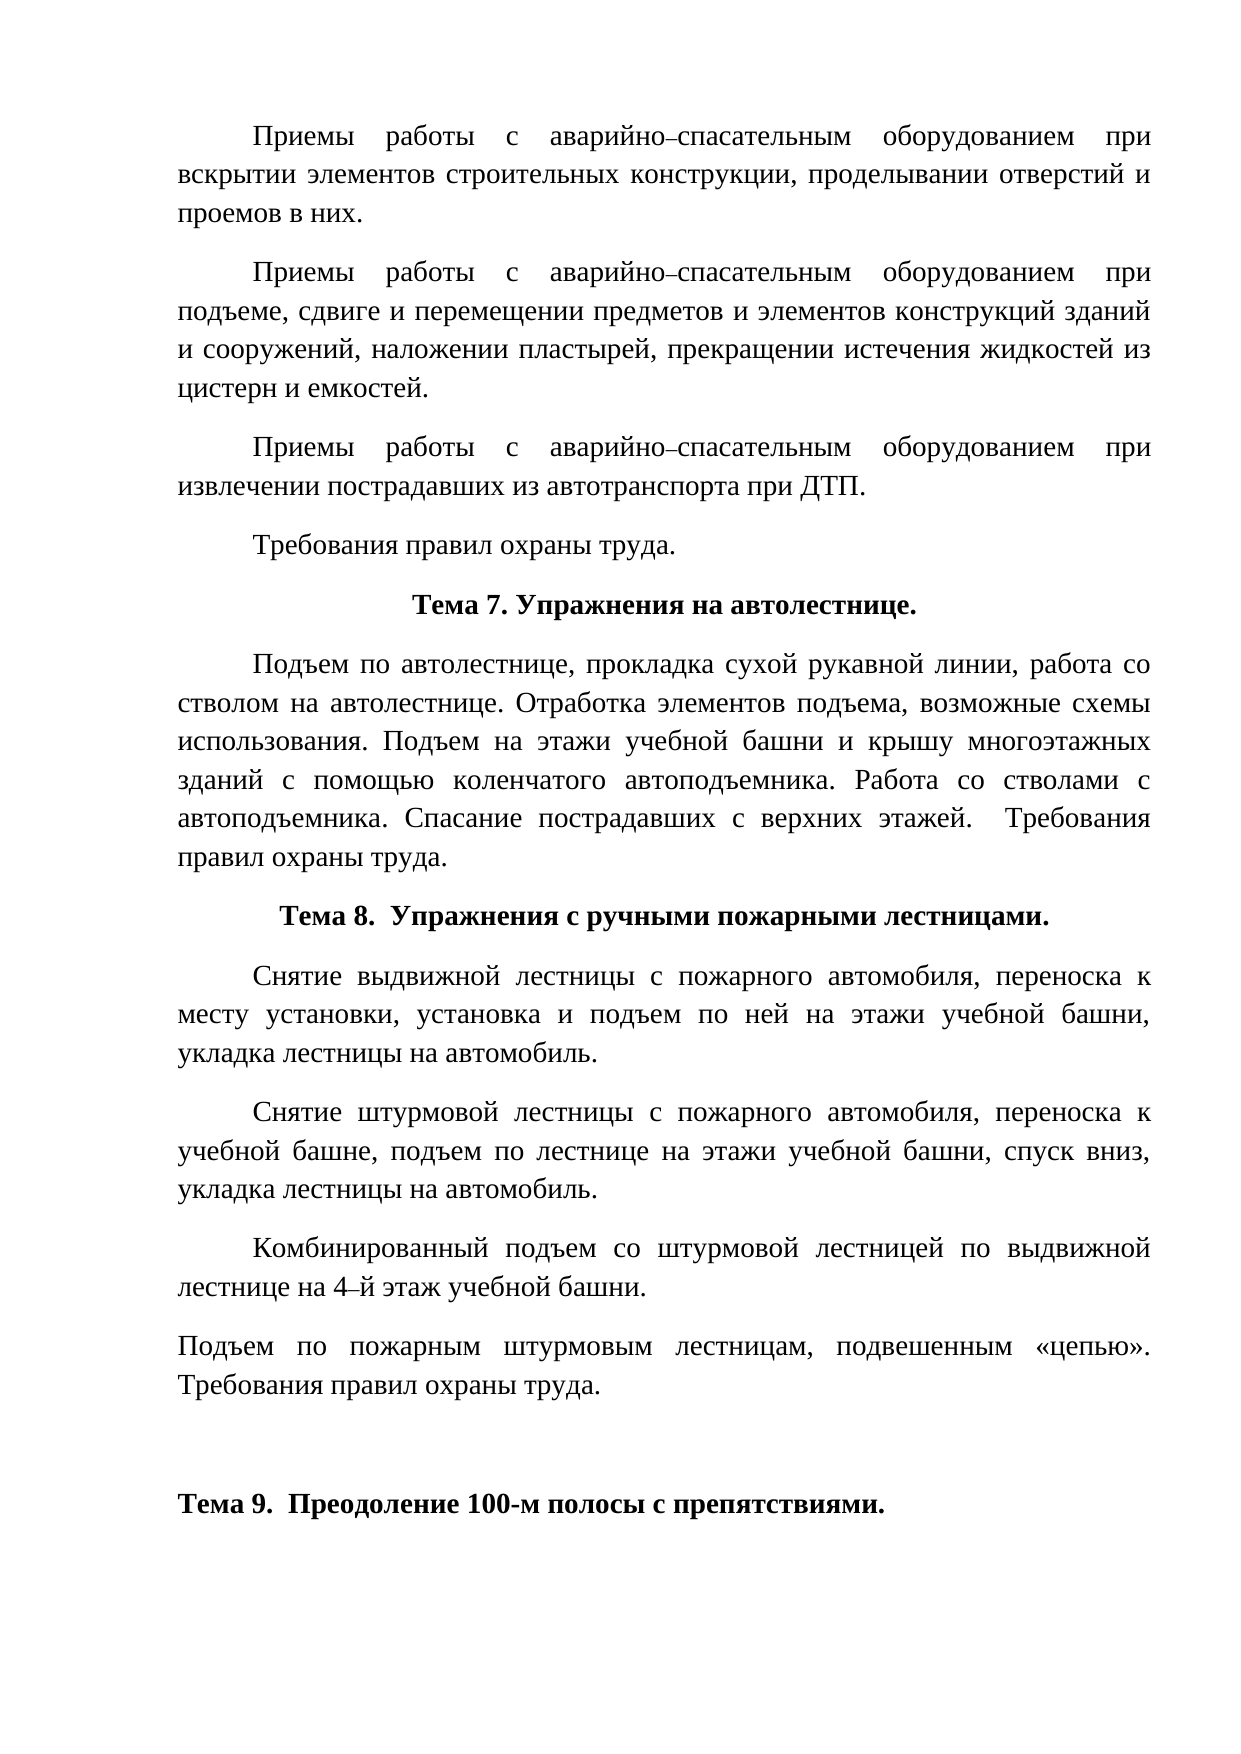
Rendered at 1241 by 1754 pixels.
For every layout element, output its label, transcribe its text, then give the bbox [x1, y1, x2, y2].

text Приемы работы с аварийно–спасательным оборудованием при вскрытии элементов строительных конструкции, проделывании отверстий и проемов в них. [177, 118, 1152, 229]
text Подъем по пожарным штурмовым лестницам, подвешенным «цепью». Требования правил охраны труда. [177, 1328, 1152, 1401]
text Снятие штурмовой лестницы с пожарного автомобиля, переноска к учебной башне, подъем по лестнице на этажи учебной башни, спуск вниз, укладка лестницы на автомобиль. [177, 1094, 1152, 1205]
text Приемы работы с аварийно–спасательным оборудованием при подъеме, сдвиге и перемещении предметов и элементов конструкций зданий и сооружений, наложении пластырей, прекращении истечения жидкостей из цистерн и емкостей. [177, 254, 1152, 404]
text Тема 7. Упражнения на автолестнице. [177, 587, 1152, 620]
text Требования правил охраны труда. [177, 527, 1152, 561]
text Подъем по автолестнице, прокладка сухой рукавной линии, работа со стволом на автолестнице. Отработка элементов подъема, возможные схемы использования. Подъем на этажи учебной башни и крышу многоэтажных зданий с помощью коленчатого автоподъемника. Работа со стволами с автоподъемника. Спасание пострадавших с верхних этажей. Требования правил охраны труда. [177, 646, 1152, 872]
text Снятие выдвижной лестницы с пожарного автомобиля, переноска к месту установки, установка и подъем по ней на этажи учебной башни, укладка лестницы на автомобиль. [177, 958, 1152, 1068]
text Комбинированный подъем со штурмовой лестницей по выдвижной лестнице на 4–й этаж учебной башни. [177, 1231, 1152, 1303]
text Приемы работы с аварийно–спасательным оборудованием при извлечении пострадавших из автотранспорта при ДТП. [177, 429, 1152, 502]
text Тема 8. Упражнения с ручными пожарными лестницами. [177, 898, 1152, 932]
text Тема 9. Преодоление 100-м полосы с препятствиями. [177, 1486, 1152, 1519]
